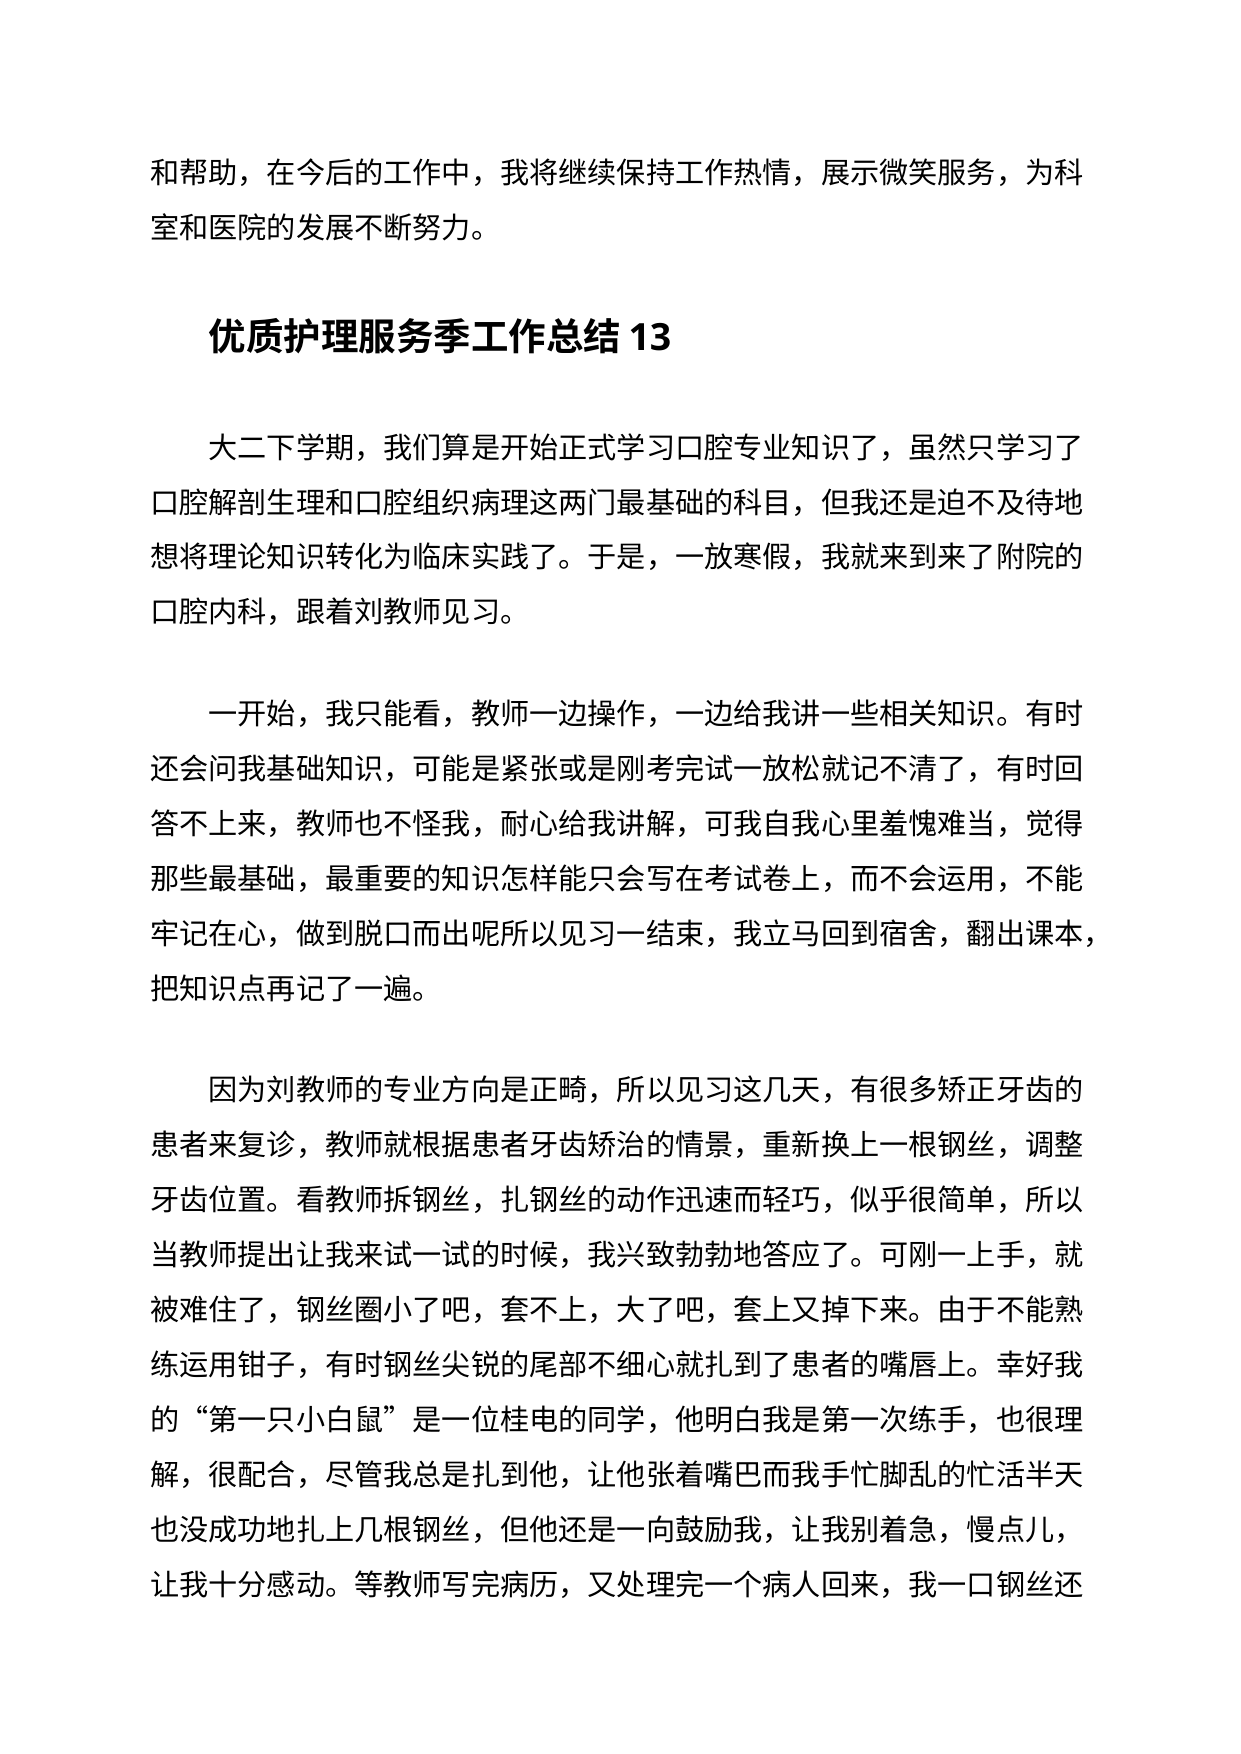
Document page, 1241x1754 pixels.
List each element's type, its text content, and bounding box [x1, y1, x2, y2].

text 大二下学期，我们算是开始正式学习口腔专业知识了，虽然只学习了口腔解剖生理和口腔组织病理这两门最基础的科目，但我还是迫不及待地想将理论知识转化为临床实践了。于是，一放寒假，我就来到来了附院的口腔内科，跟着刘教师见习。 [150, 424, 1090, 631]
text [150, 150, 1090, 247]
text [150, 1067, 1090, 1603]
text 优质护理服务季工作总结13 [150, 307, 1090, 361]
text 一开始，我只能看，教师一边操作，一边给我讲一些相关知识。有时还会问我基础知识，可能是紧张或是刚考完试一放松就记不清了，有时回答不上来，教师也不怪我，耐心给我讲解，可我自我心里羞愧难当，觉得那些最基础，最重要的知识怎样能只会写在考试卷上，而不会运用，不能牢记在心，做到脱口而出呢所以见习一结束，我立马回到宿舍，翻出课本，把知识点再记了一遍。 [150, 691, 1090, 1007]
